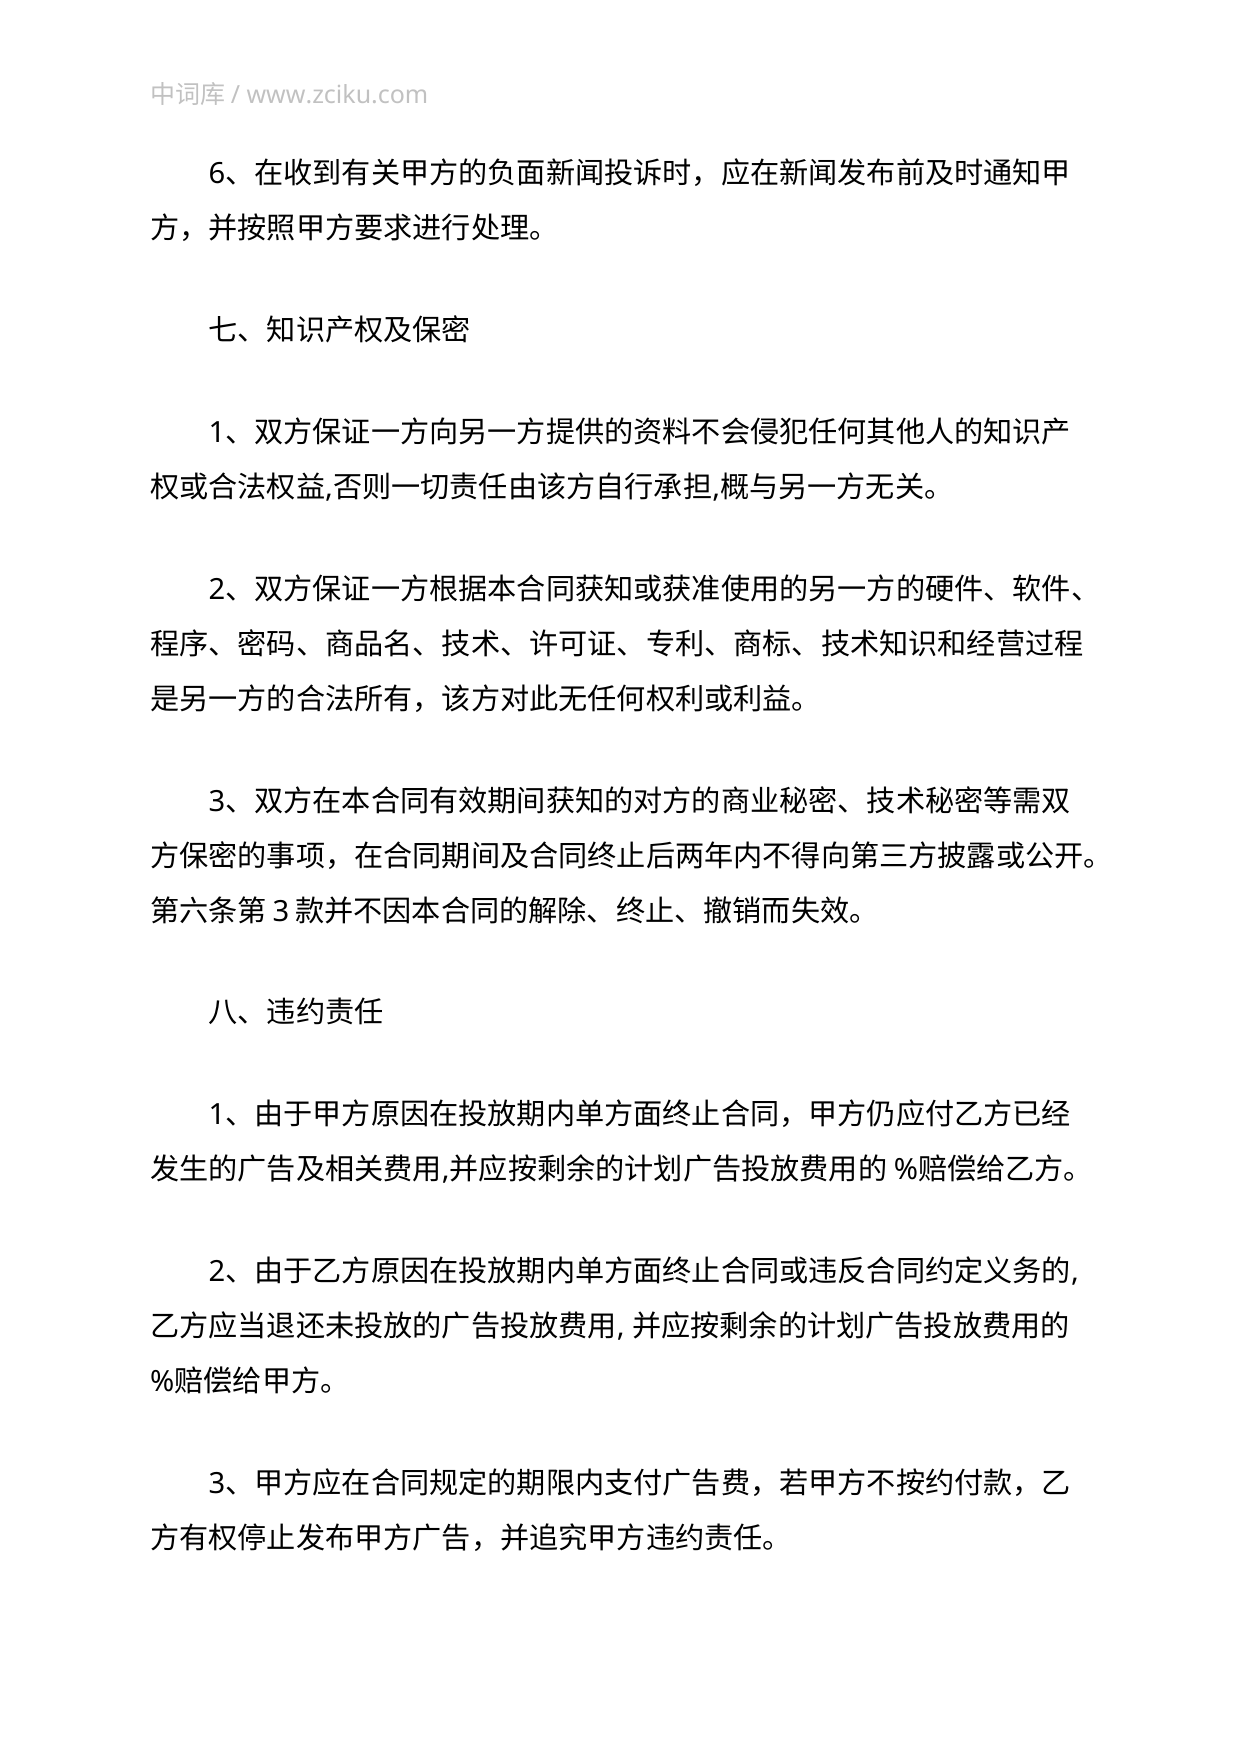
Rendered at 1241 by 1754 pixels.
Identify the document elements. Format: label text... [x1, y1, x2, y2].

text 2、双方保证一方根据本合同获知或获准使用的另一方的硬件、软件、程序、密码、商品名、技术、许可证、专利、商标、技术知识和经营过程是另一方的合法所有，该方对此无任何权利或利益。 [150, 566, 1090, 718]
text 八、违约责任 [150, 989, 1090, 1031]
text 1、双方保证一方向另一方提供的资料不会侵犯任何其他人的知识产权或合法权益,否则一切责任由该方自行承担,概与另一方无关。 [150, 408, 1090, 506]
text 3、双方在本合同有效期间获知的对方的商业秘密、技术秘密等需双方保密的事项，在合同期间及合同终止后两年内不得向第三方披露或公开。第六条第3款并不因本合同的解除、终止、撤销而失效。 [150, 777, 1090, 929]
text 6、在收到有关甲方的负面新闻投诉时，应在新闻发布前及时通知甲方，并按照甲方要求进行处理。 [150, 150, 1090, 247]
text 2、由于乙方原因在投放期内单方面终止合同或违反合同约定义务的,乙方应当退还未投放的广告投放费用, 并应按剩余的计划广告投放费用的 %赔偿给甲方。 [150, 1248, 1090, 1400]
text 1、由于甲方原因在投放期内单方面终止合同，甲方仍应付乙方已经发生的广告及相关费用,并应按剩余的计划广告投放费用的 %赔偿给乙方。 [150, 1091, 1090, 1188]
text 3、甲方应在合同规定的期限内支付广告费，若甲方不按约付款，乙方有权停止发布甲方广告，并追究甲方违约责任。 [150, 1460, 1090, 1557]
text 七、知识产权及保密 [150, 307, 1090, 349]
